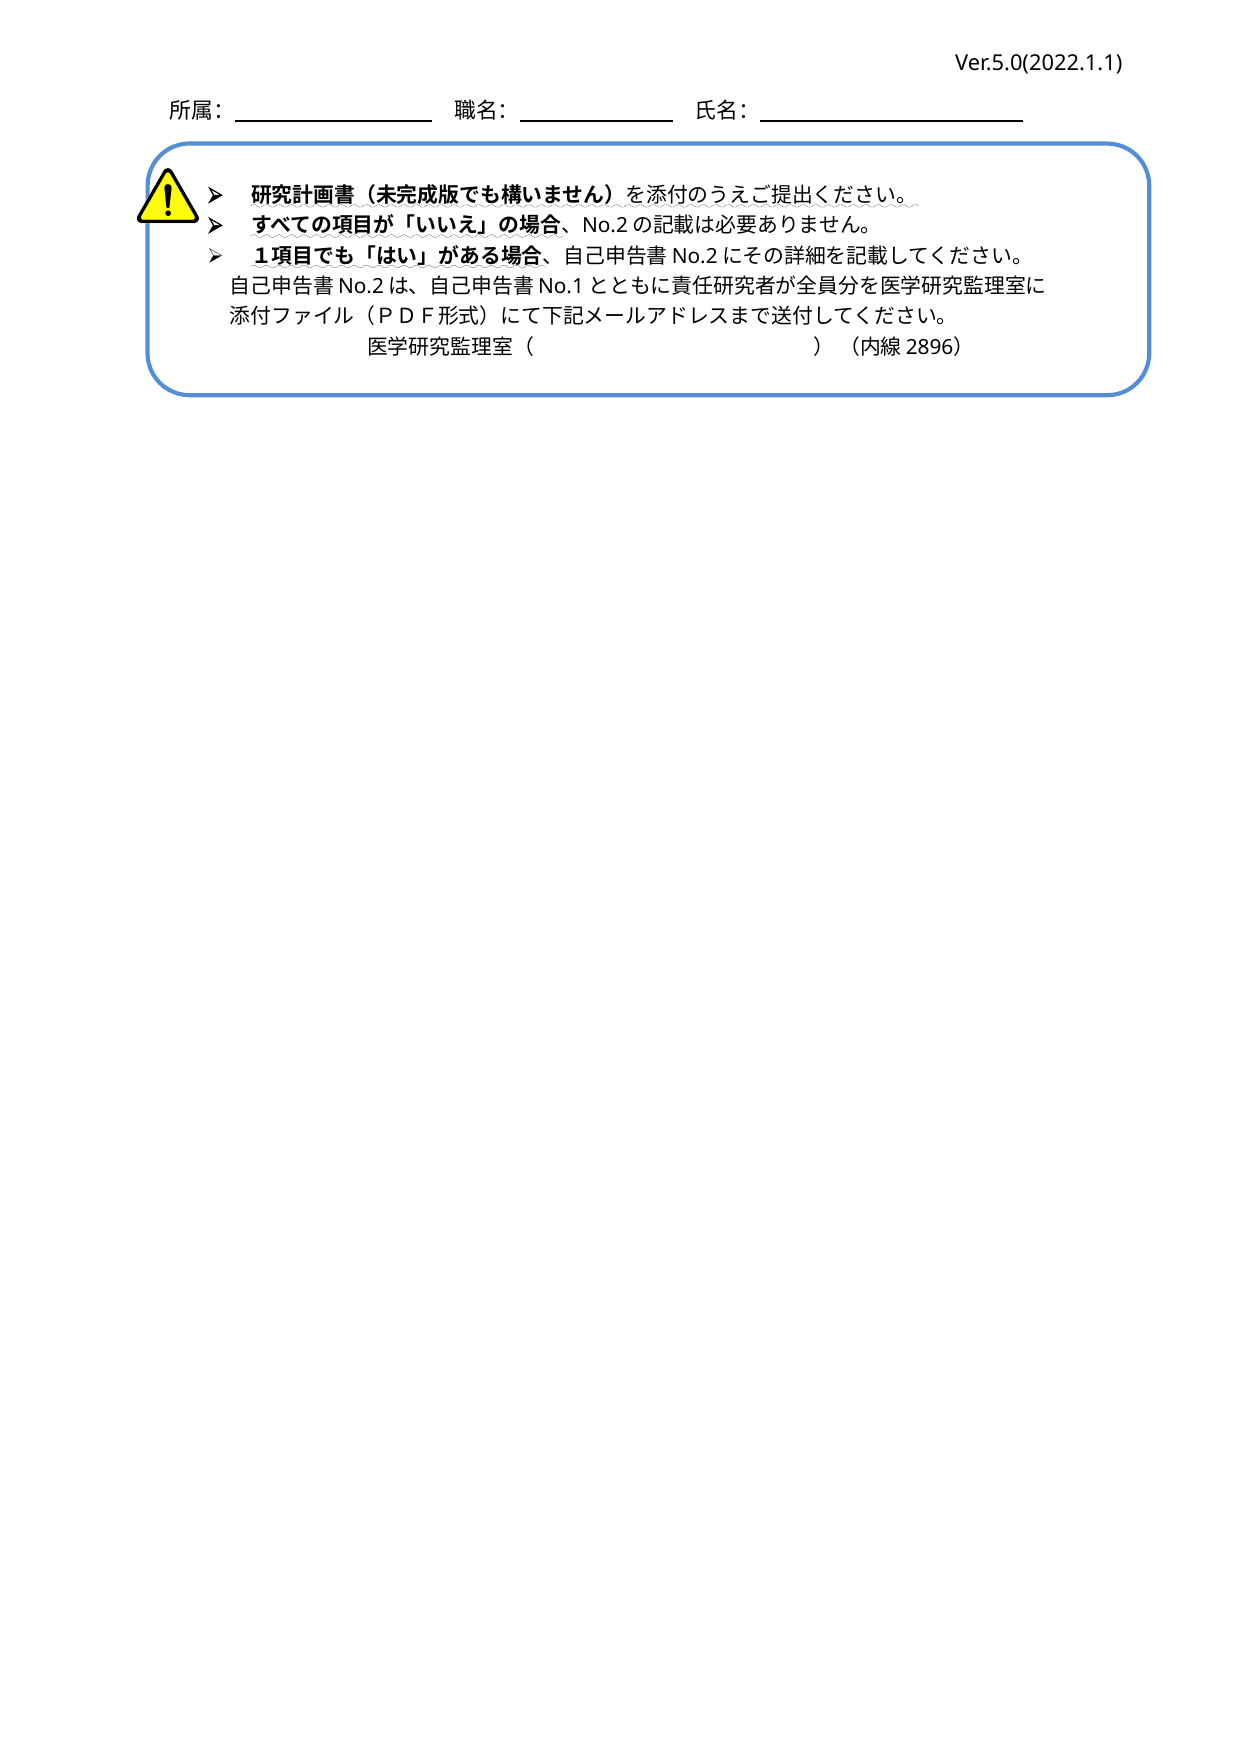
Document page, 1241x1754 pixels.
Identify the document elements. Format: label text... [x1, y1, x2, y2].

text 所属： 職名： 氏名： [148, 91, 1122, 127]
picture [135, 167, 199, 224]
